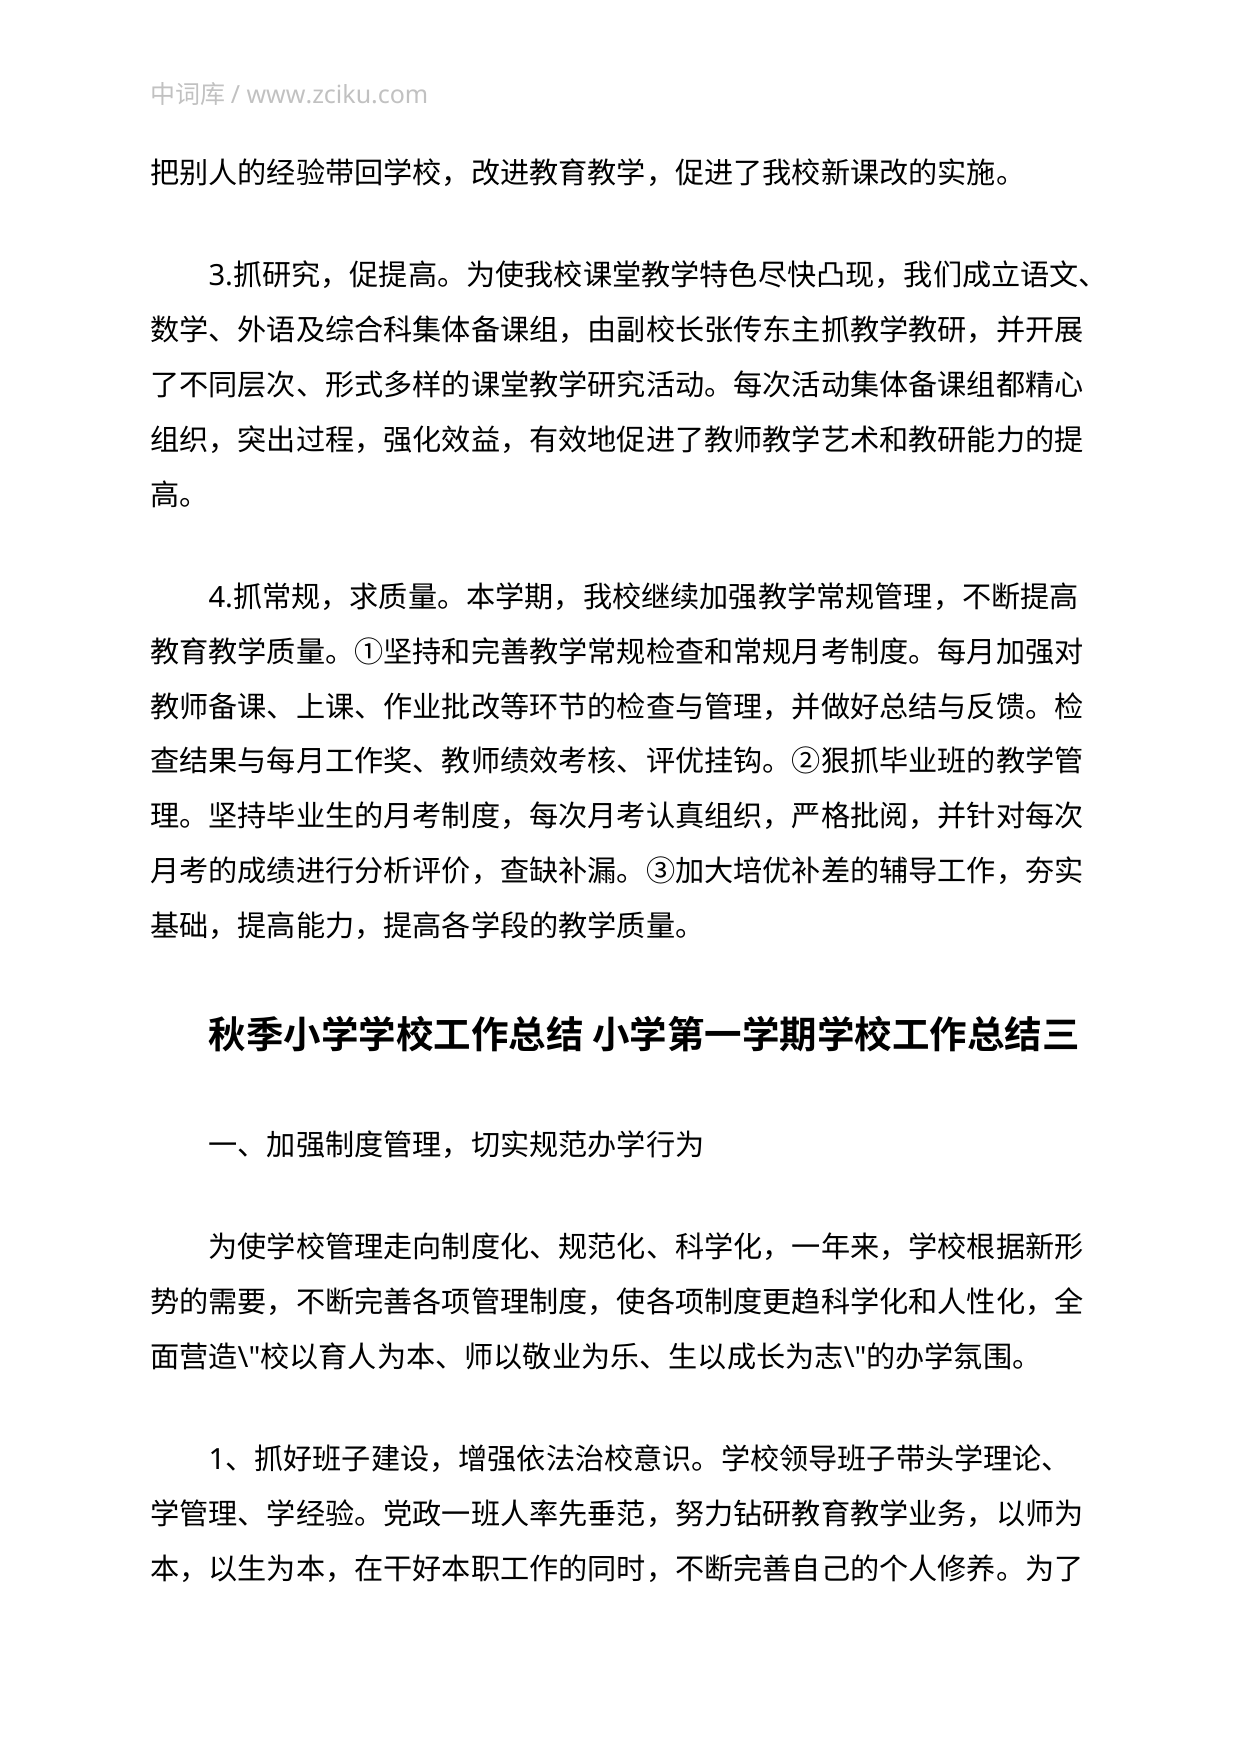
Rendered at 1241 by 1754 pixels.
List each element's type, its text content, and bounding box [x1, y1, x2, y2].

text 3.抓研究，促提高。为使我校课堂教学特色尽快凸现，我们成立语文、数学、外语及综合科集体备课组，由副校长张传东主抓教学教研，并开展了不同层次、形式多样的课堂教学研究活动。每次活动集体备课组都精心组织，突出过程，强化效益，有效地促进了教师教学艺术和教研能力的提高。 [150, 252, 1090, 514]
text 秋季小学学校工作总结 小学第一学期学校工作总结三 [150, 1004, 1090, 1059]
text 4.抓常规，求质量。本学期，我校继续加强教学常规管理，不断提高教育教学质量。①坚持和完善教学常规检查和常规月考制度。每月加强对教师备课、上课、作业批改等环节的检查与管理，并做好总结与反馈。检查结果与每月工作奖、教师绩效考核、评优挂钩。②狠抓毕业班的教学管理。坚持毕业生的月考制度，每次月考认真组织，严格批阅，并针对每次月考的成绩进行分析评价，查缺补漏。③加大培优补差的辅导工作，夯实基础，提高能力，提高各学段的教学质量。 [150, 573, 1090, 945]
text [150, 150, 1090, 192]
text 为使学校管理走向制度化、规范化、科学化，一年来，学校根据新形势的需要，不断完善各项管理制度，使各项制度更趋科学化和人性化，全面营造\"校以育人为本、师以敬业为乐、生以成长为志\"的办学氛围。 [150, 1224, 1090, 1376]
text 一、加强制度管理，切实规范办学行为 [150, 1122, 1090, 1164]
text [150, 1435, 1090, 1588]
